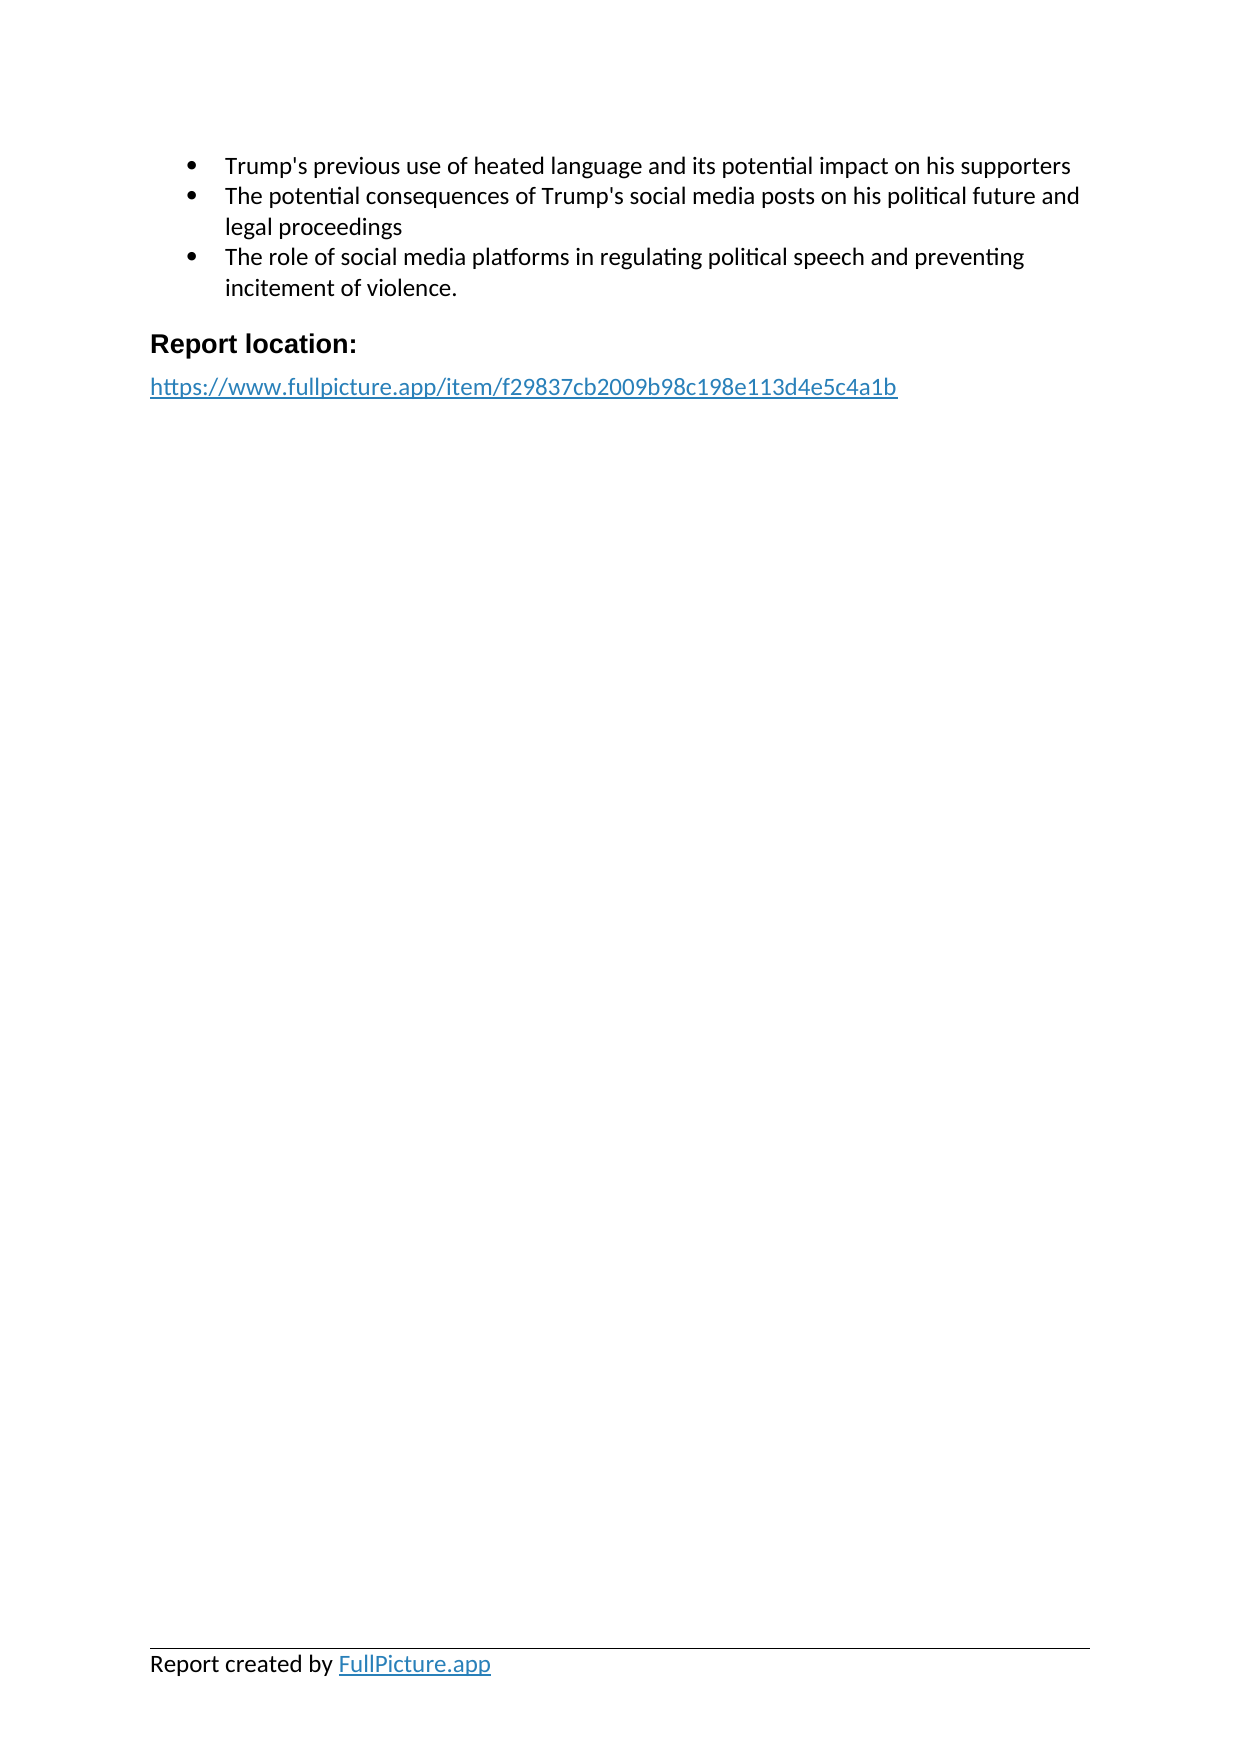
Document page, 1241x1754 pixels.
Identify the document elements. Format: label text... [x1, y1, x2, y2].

subtitle Report location: [150, 328, 1090, 359]
list The potential consequences of Trump's social media posts on his political future and legal proceedings [187, 181, 1090, 242]
list The role of social media platforms in regulating political speech and preventing incitement of violence. [187, 242, 1090, 303]
list Trump's previous use of heated language and its potential impact on his supporters [187, 150, 1090, 181]
text https://www.fullpicture.app/item/f29837cb2009b98c198e113d4e5c4a1b [150, 371, 1090, 402]
